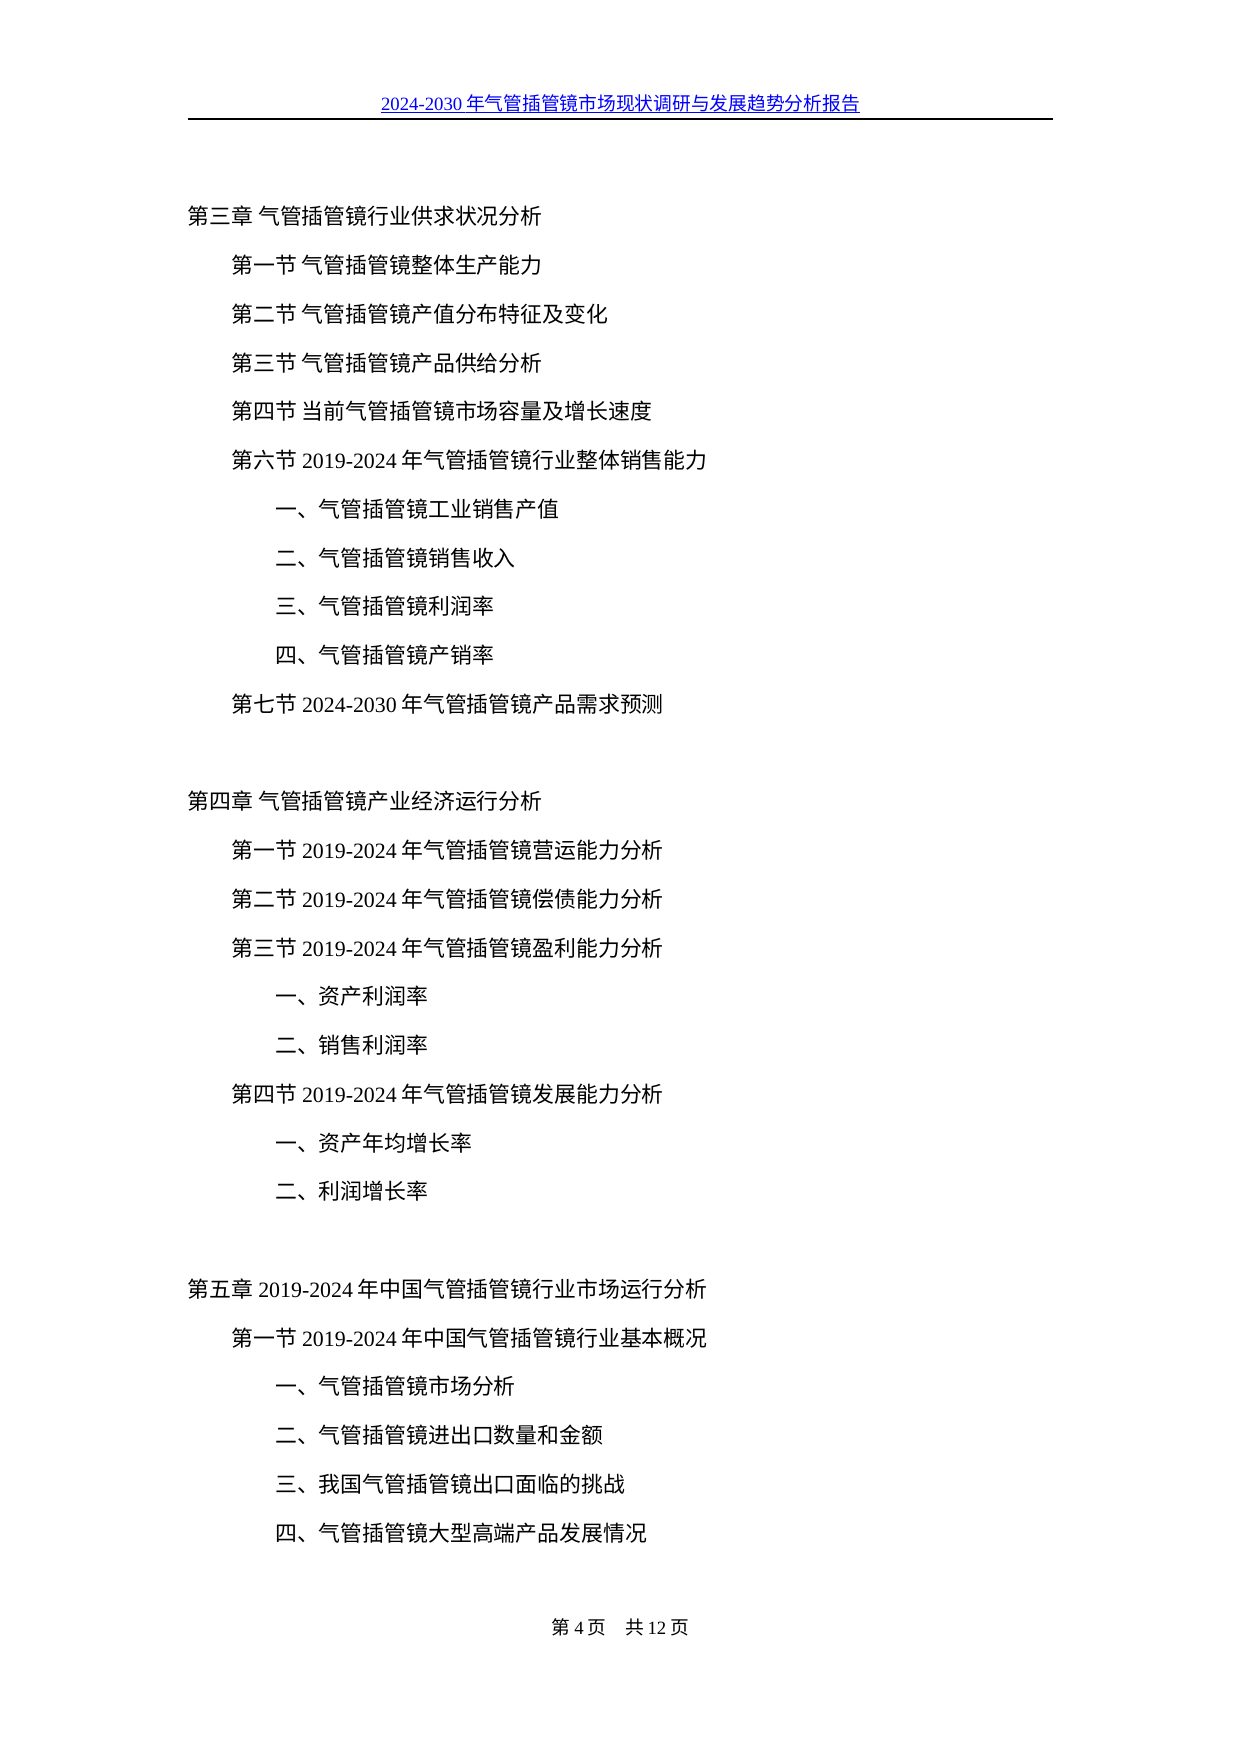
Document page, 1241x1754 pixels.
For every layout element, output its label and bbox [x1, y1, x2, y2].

text [187, 150, 1053, 1548]
